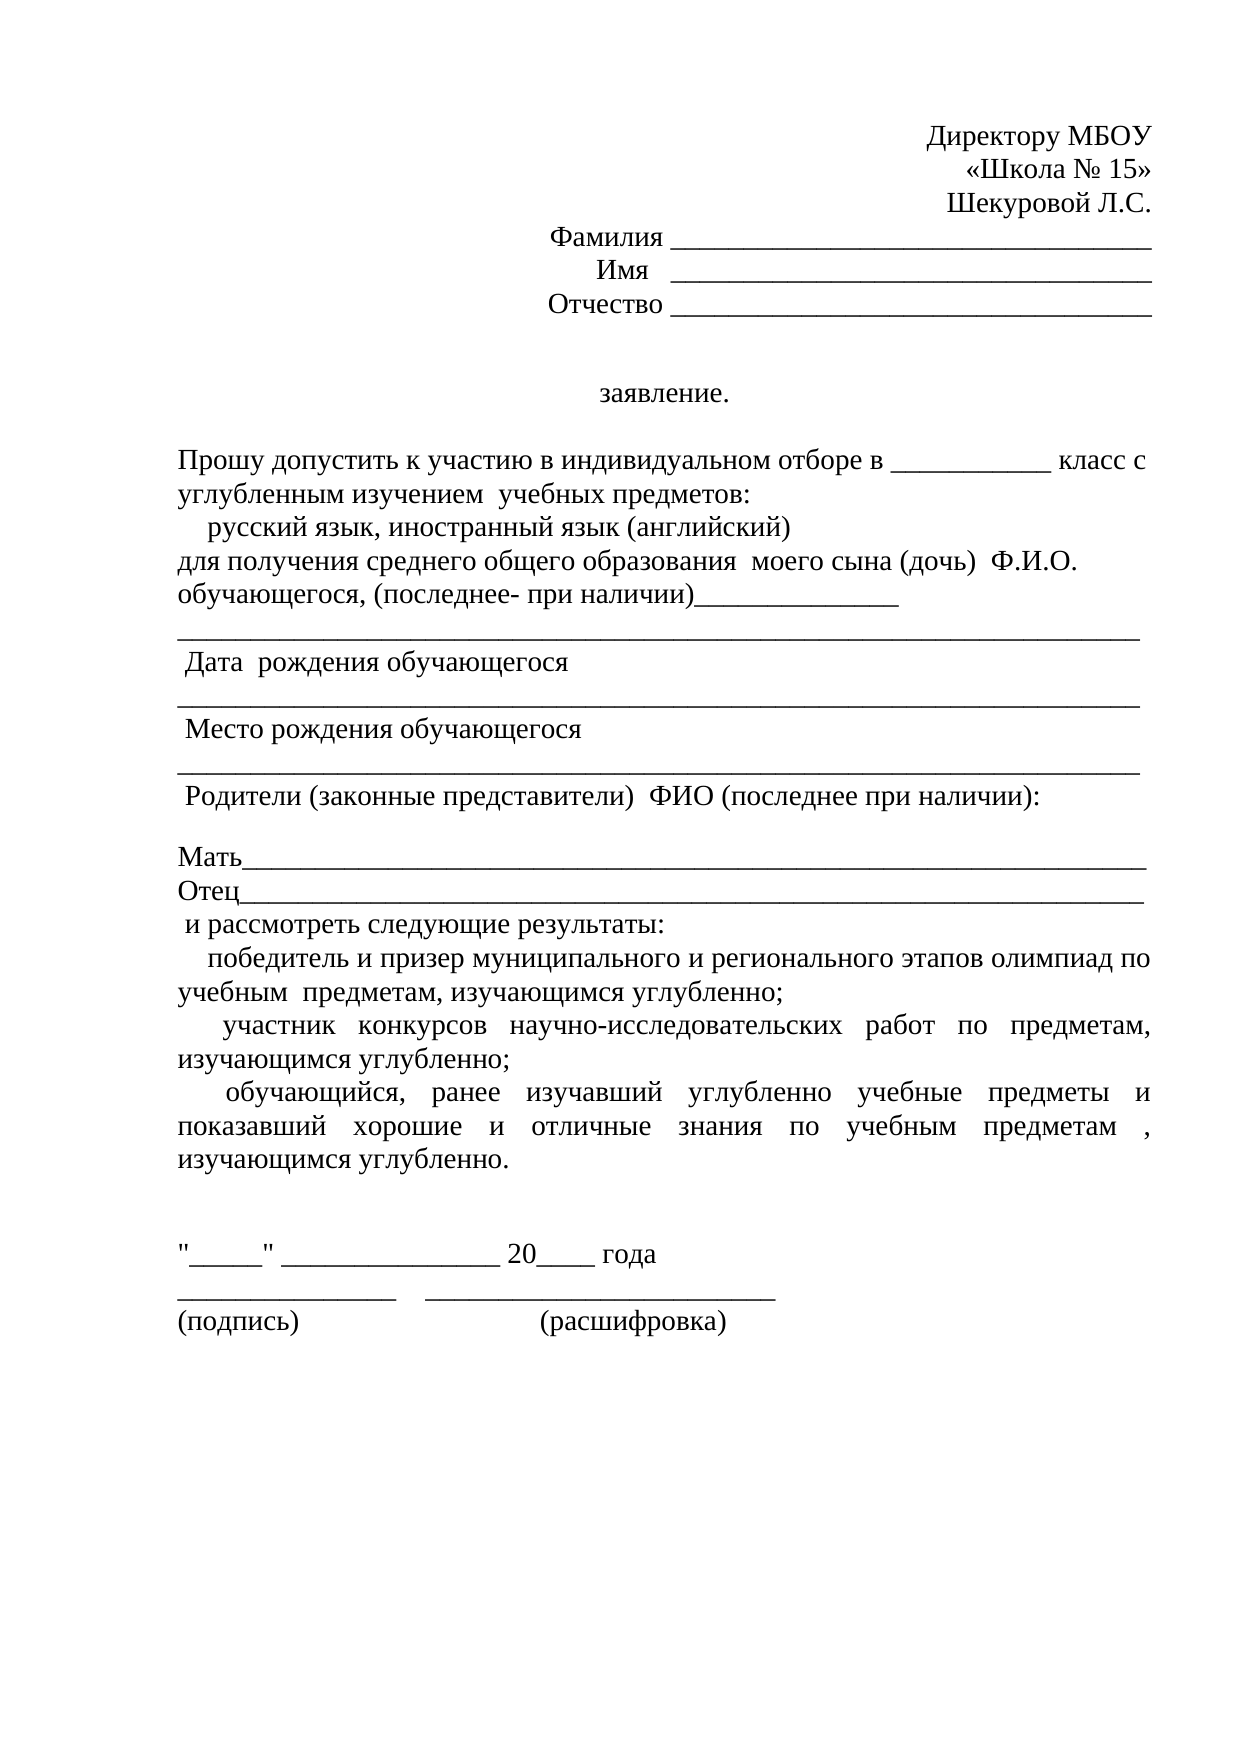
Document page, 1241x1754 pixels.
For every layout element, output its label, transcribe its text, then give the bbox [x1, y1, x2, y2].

text  обучающийся, ранее изучавший углубленно учебные предметы и показавший хорошие и отличные знания по учебным предметам , изучающимся углубленно. [177, 1074, 1152, 1175]
text Дата рождения обучающегося __________________________________________________________________ [177, 644, 1152, 711]
text _______________ ________________________ (подпись) (расшифровка) [177, 1270, 1152, 1337]
text Фамилия _________________________________ [177, 219, 1152, 252]
text Отчество _________________________________ [177, 286, 1152, 319]
text "_____" _______________ 20____ года [177, 1236, 1152, 1270]
text Мать______________________________________________________________ [177, 811, 1152, 873]
text Имя _________________________________ [177, 252, 1152, 286]
text  участник конкурсов научно-исследовательских работ по предметам, изучающимся углубленно; [177, 1007, 1152, 1074]
text __________________________________________________________________ [177, 610, 1152, 644]
text  русский язык, иностранный язык (английский) [177, 509, 1152, 543]
text Прошу допустить к участию в индивидуальном отборе в ___________ класс с углубленным изучением учебных предметов: [177, 442, 1152, 509]
text  победитель и призер муниципального и регионального этапов олимпиад по учебным предметам, изучающимся углубленно; [177, 940, 1152, 1007]
text Директору МБОУ «Школа № 15» Шекуровой Л.С. [177, 118, 1152, 219]
text Родители (законные представители) ФИО (последнее при наличии): [177, 778, 1152, 811]
text Место рождения обучающегося __________________________________________________________________ [177, 711, 1152, 778]
text и рассмотреть следующие результаты: [177, 907, 1152, 940]
text заявление. [177, 375, 1152, 409]
text для получения среднего общего образования моего сына (дочь) Ф.И.О. обучающегося, (последнее- при наличии)______________ [177, 543, 1152, 610]
text Отец______________________________________________________________ [177, 873, 1152, 907]
